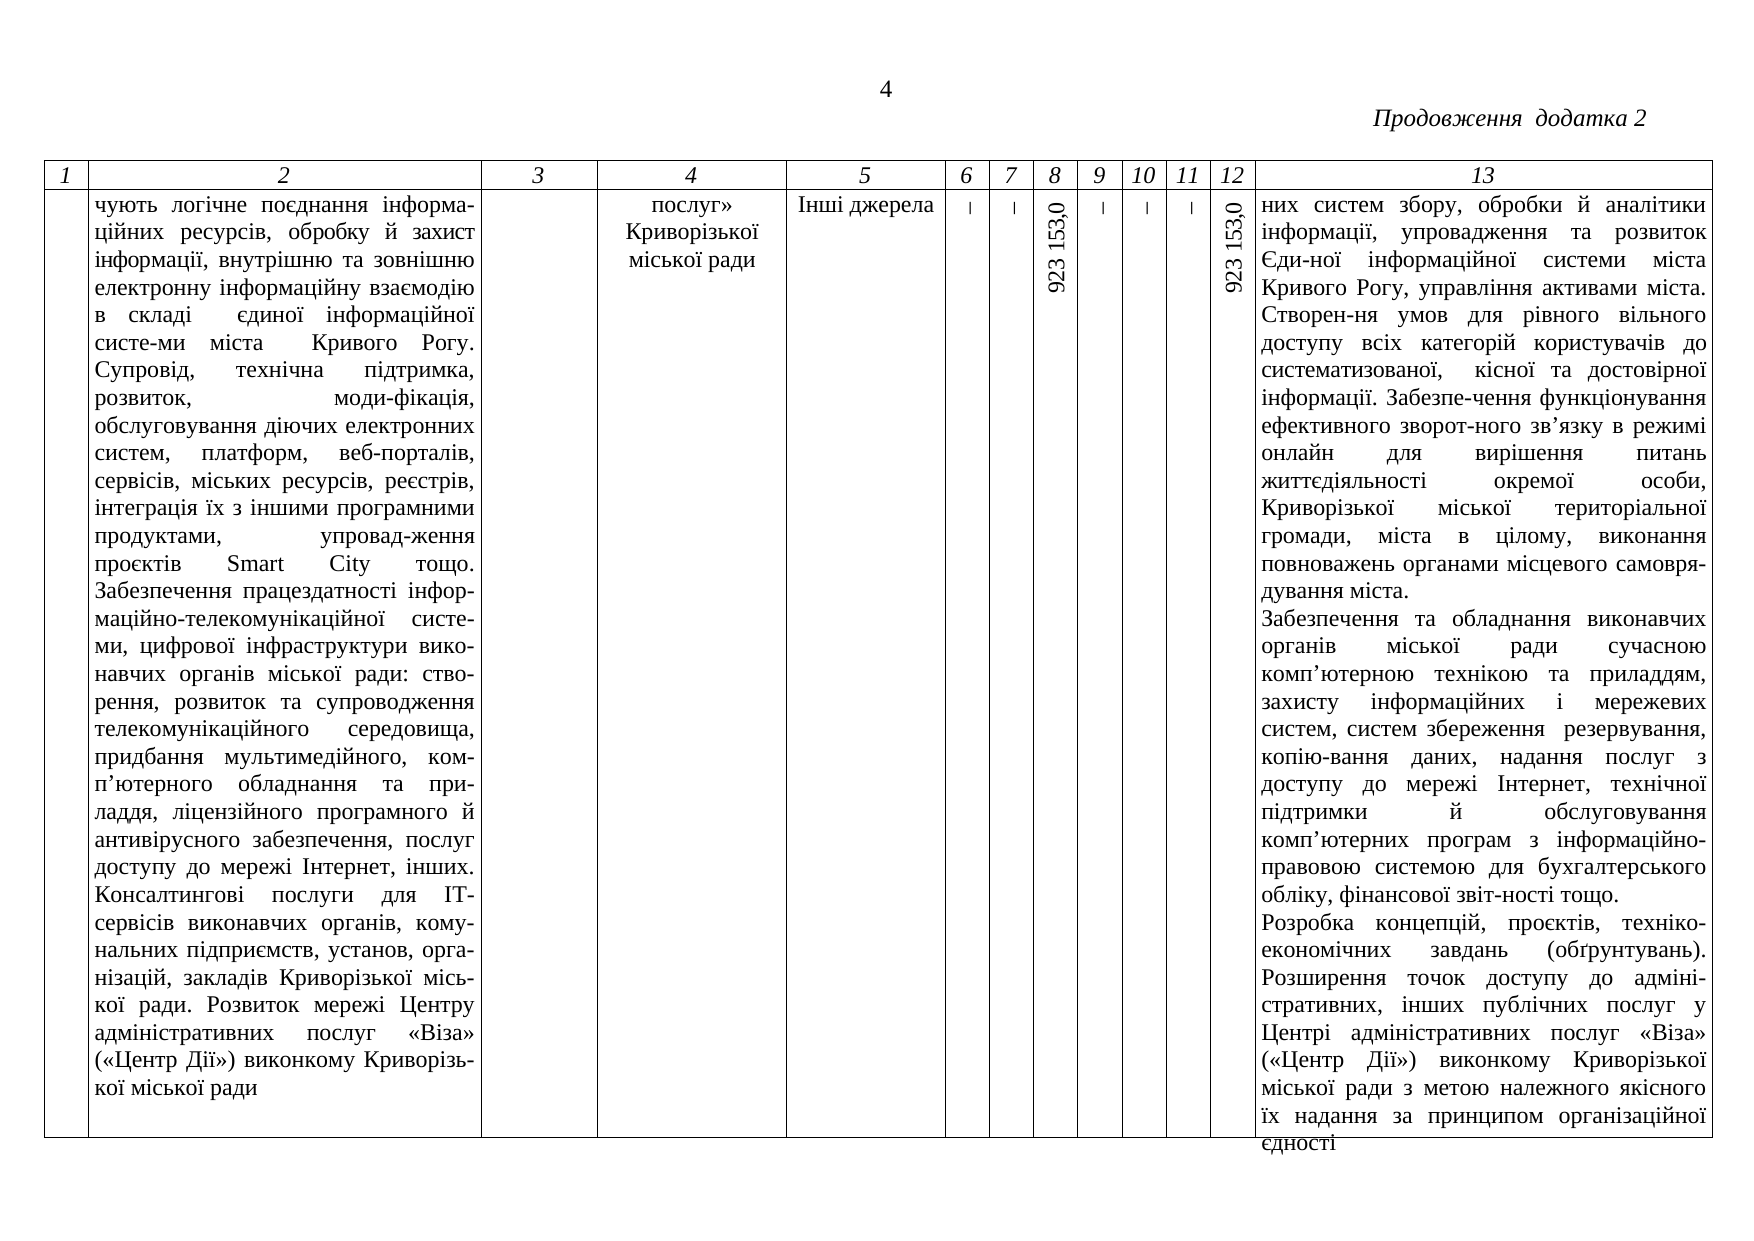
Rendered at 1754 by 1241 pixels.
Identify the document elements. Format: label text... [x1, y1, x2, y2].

table_header 4 [598, 161, 786, 189]
table_header 2 [89, 161, 481, 189]
table_cell Інші джерела [787, 190, 945, 1137]
table_header 5 [787, 161, 945, 189]
table_cell послуг» Криворізької міської ради [598, 190, 786, 1137]
table_header 10 [1123, 161, 1166, 189]
table_header 1 [45, 161, 88, 189]
table_cell ‒ [946, 190, 989, 1137]
table_cell ‒ [1167, 190, 1210, 1137]
table_cell них систем збору, обробки й аналітики інформації, упровадження та розвиток Єди-ної інформаційної системи міста Кривого Рогу, управління активами міста. Створен-ня умов для рівного вільного доступу всіх категорій користувачів до систематизованої, кісної та достовірної інформації. Забезпе-чення функціонування ефективного зворот-ного зв’язку в режимі онлайн для вирішення питань життєдіяльності окремої особи, Криворізької міської територіальної громади, міста в цілому, виконання повноважень органами місцевого самовря-дування міста. Забезпечення та обладнання виконавчих органів міської ради сучасною комп’ютерною технікою та приладдям, захисту інформаційних і мережевих систем, систем збереження резервування, копію-вання даних, надання послуг з доступу до мережі Інтернет, технічної підтримки й обслуговування комп’ютерних програм з інформаційно-правовою системою для бухгалтерського обліку, фінансової звіт-ності тощо. Розробка концепцій, проєктів, техніко-економічних завдань (обґрунтувань). Розширення точок доступу до адміні-стративних, інших публічних послуг у Центрі адміністративних послуг «Віза» («Центр Дії») виконкому Криворізької міської ради з метою належного якісного їх надання за принципом організаційної єдності [1256, 190, 1712, 1137]
table_cell 923 153,0 [1211, 190, 1255, 1137]
table_cell чують логічне поєднання інформа-ційних ресурсів, обробку й захист інформації, внутрішню та зовнішню електронну інформаційну взаємодію в складі єдиної інформаційної систе-ми міста Кривого Рогу. Супровід, технічна підтримка, розвиток, моди-фікація, обслуговування діючих електронних систем, платформ, веб-порталів, сервісів, міських ресурсів, реєстрів, інтеграція їх з іншими програмними продуктами, упровад-ження проєктів Smart City тощо. Забезпечення працездатності інфор-маційно-телекомунікаційної систе-ми, цифрової інфраструктури вико-навчих органів міської ради: ство-рення, розвиток та супроводження телекомунікаційного середовища, придбання мультимедійного, ком-п’ютерного обладнання та при-ладдя, ліцензійного програмного й антивірусного забезпечення, послуг доступу до мережі Інтернет, інших. Консалтингові послуги для IT-сервісів виконавчих органів, кому-нальних підприємств, установ, орга-нізацій, закладів Криворізької місь-кої ради. Розвиток мережі Центру адміністративних послуг «Віза» («Центр Дії») виконкому Криворізь-кої міської ради [89, 190, 481, 1137]
table_header 8 [1034, 161, 1077, 189]
table_cell [45, 190, 88, 1137]
table_cell 923 153,0 [1034, 190, 1077, 1137]
table_header 12 [1211, 161, 1255, 189]
table_header 3 [482, 161, 597, 189]
table_cell ‒ [990, 190, 1033, 1137]
table_header 13 [1256, 161, 1712, 189]
table_cell [482, 190, 597, 1137]
table_cell ‒ [1123, 190, 1166, 1137]
table_header 11 [1167, 161, 1210, 189]
table_header 7 [990, 161, 1033, 189]
table_header 9 [1078, 161, 1122, 189]
table_header 6 [946, 161, 989, 189]
table_cell ‒ [1078, 190, 1122, 1137]
